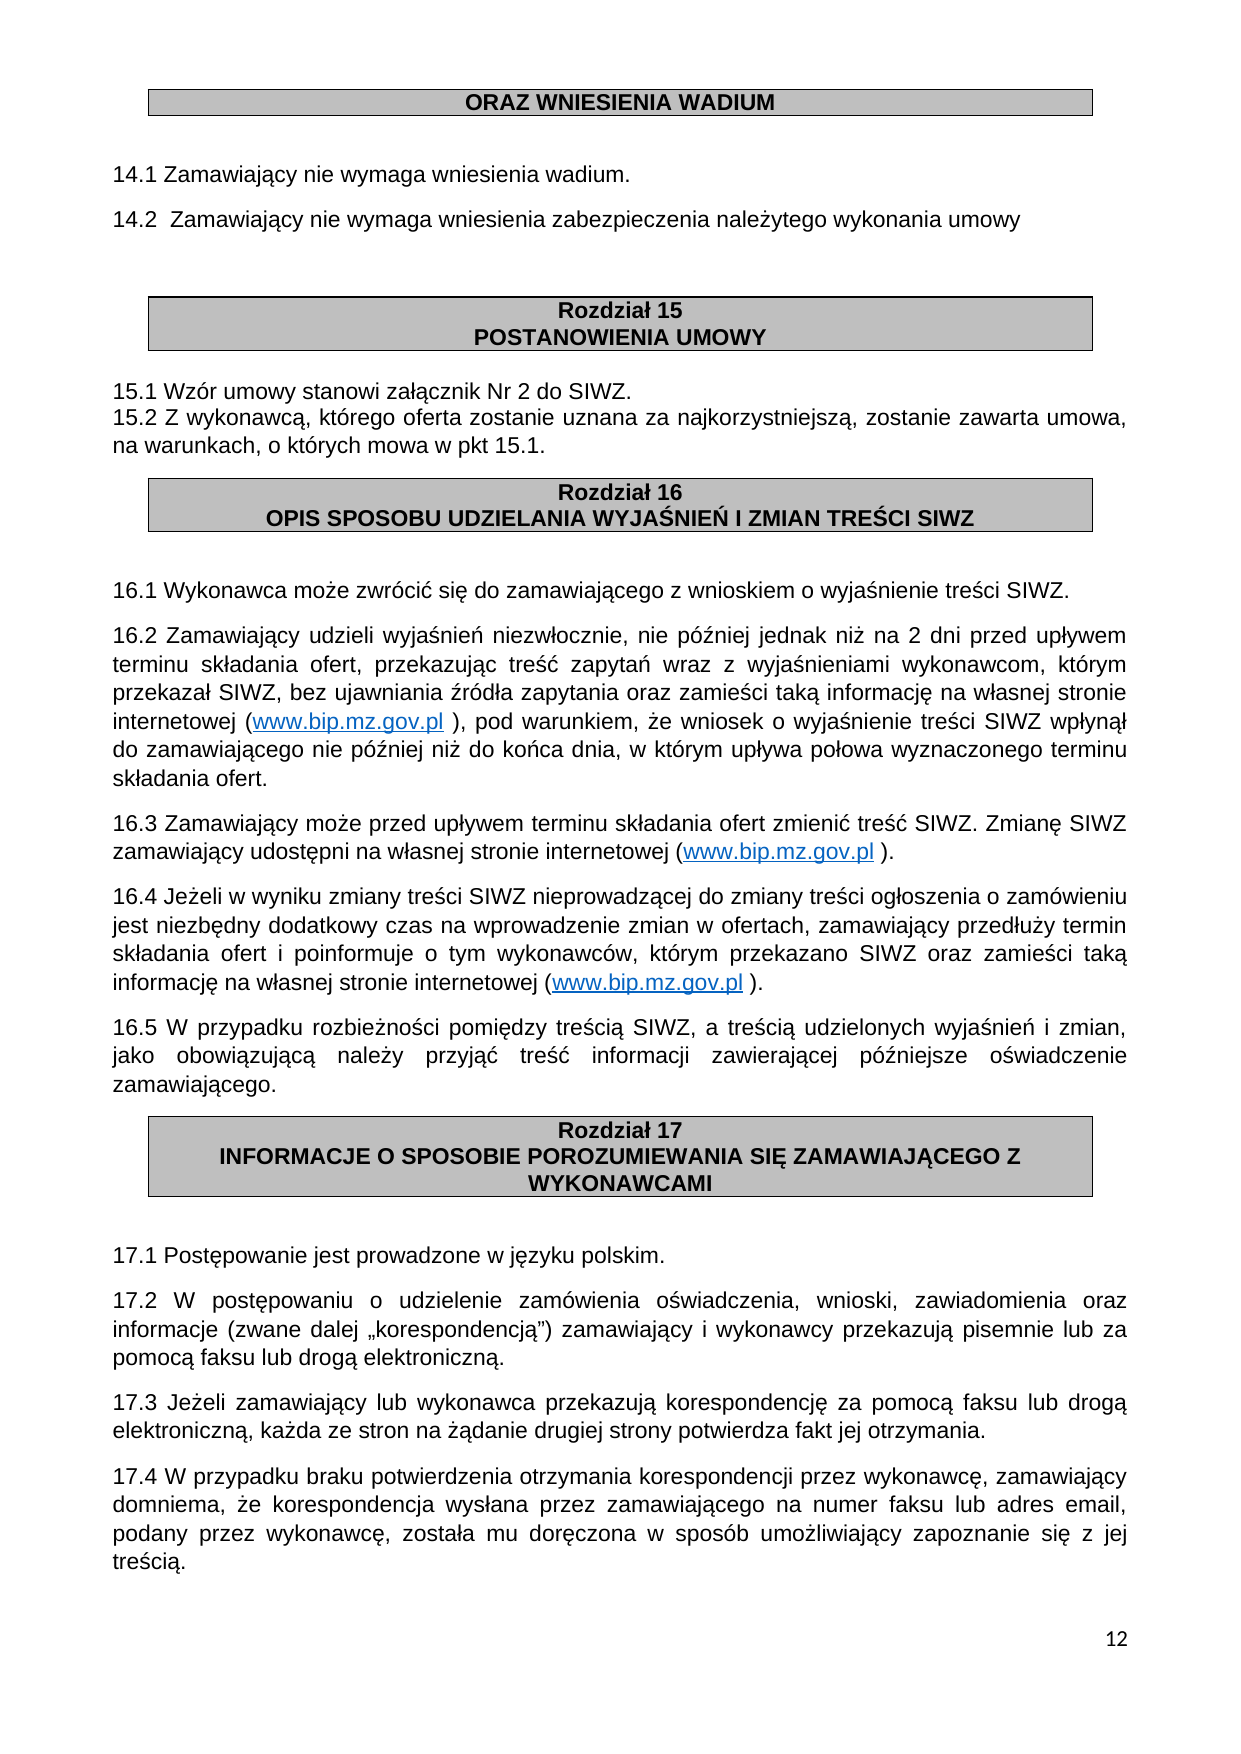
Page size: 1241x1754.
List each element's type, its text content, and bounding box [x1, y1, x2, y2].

text 17.4 W przypadku braku potwierdzenia otrzymania korespondencji przez wykonawcę, zamawiający domniema, że korespondencja wysłana przez zamawiającego na numer faksu lub adres email, podany przez wykonawcę, została mu doręczona w sposób umożliwiający zapoznanie się z jej treścią. [112, 1463, 1128, 1574]
text 14.1 Zamawiający nie wymaga wniesienia wadium. [112, 161, 1128, 187]
text 17.1 Postępowanie jest prowadzone w języku polskim. [112, 1242, 1128, 1268]
table_header Rozdział 17 [149, 1117, 1092, 1143]
text 16.4 Jeżeli w wyniku zmiany treści SIWZ nieprowadzącej do zmiany treści ogłoszenia o zamówieniu jest niezbędny dodatkowy czas na wprowadzenie zmian w ofertach, zamawiający przedłuży termin składania ofert i poinformuje o tym wykonawców, którym przekazano SIWZ oraz zamieści taką informację na własnej stronie internetowej (www.bip.mz.gov.pl ). [112, 883, 1128, 995]
text 14.2 Zamawiający nie wymaga wniesienia zabezpieczenia należytego wykonania umowy [112, 206, 1128, 233]
table_cell INFORMACJE O SPOSOBIE POROZUMIEWANIA SIĘ ZAMAWIAJĄCEGO Z WYKONAWCAMI [149, 1143, 1092, 1196]
text 17.3 Jeżeli zamawiający lub wykonawca przekazują korespondencję za pomocą faksu lub drogą elektroniczną, każda ze stron na żądanie drugiej strony potwierdza fakt jej otrzymania. [112, 1389, 1128, 1444]
table_cell OPIS SPOSOBU UDZIELANIA WYJAŚNIEŃ I ZMIAN TREŚCI SIWZ [149, 505, 1092, 531]
text 16.1 Wykonawca może zwrócić się do zamawiającego z wnioskiem o wyjaśnienie treści SIWZ. [112, 577, 1128, 604]
text 17.2 W postępowaniu o udzielenie zamówienia oświadczenia, wnioski, zawiadomienia oraz informacje (zwane dalej „korespondencją”) zamawiający i wykonawcy przekazują pisemnie lub za pomocą faksu lub drogą elektroniczną. [112, 1287, 1128, 1370]
table_header Rozdział 16 [149, 479, 1092, 505]
text 15.1 Wzór umowy stanowi załącznik Nr 2 do SIWZ. [112, 378, 1128, 404]
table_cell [149, 90, 1092, 115]
text 16.2 Zamawiający udzieli wyjaśnień niezwłocznie, nie później jednak niż na 2 dni przed upływem terminu składania ofert, przekazując treść zapytań wraz z wyjaśnieniami wykonawcom, którym przekazał SIWZ, bez ujawniania źródła zapytania oraz zamieści taką informację na własnej stronie internetowej (www.bip.mz.gov.pl ), pod warunkiem, że wniosek o wyjaśnienie treści SIWZ wpłynął do zamawiającego nie później niż do końca dnia, w którym upływa połowa wyznaczonego terminu składania ofert. [112, 622, 1128, 791]
text 15.2 Z wykonawcą, którego oferta zostanie uznana za najkorzystniejszą, zostanie zawarta umowa, na warunkach, o których mowa w pkt 15.1. [112, 404, 1128, 459]
text 16.3 Zamawiający może przed upływem terminu składania ofert zmienić treść SIWZ. Zmianę SIWZ zamawiający udostępni na własnej stronie internetowej (www.bip.mz.gov.pl ). [112, 810, 1128, 864]
table_header Rozdział 15 [149, 298, 1092, 324]
table_cell POSTANOWIENIA UMOWY [149, 324, 1092, 350]
text 16.5 W przypadku rozbieżności pomiędzy treścią SIWZ, a treścią udzielonych wyjaśnień i zmian, jako obowiązującą należy przyjąć treść informacji zawierającej późniejsze oświadczenie zamawiającego. [112, 1014, 1128, 1097]
